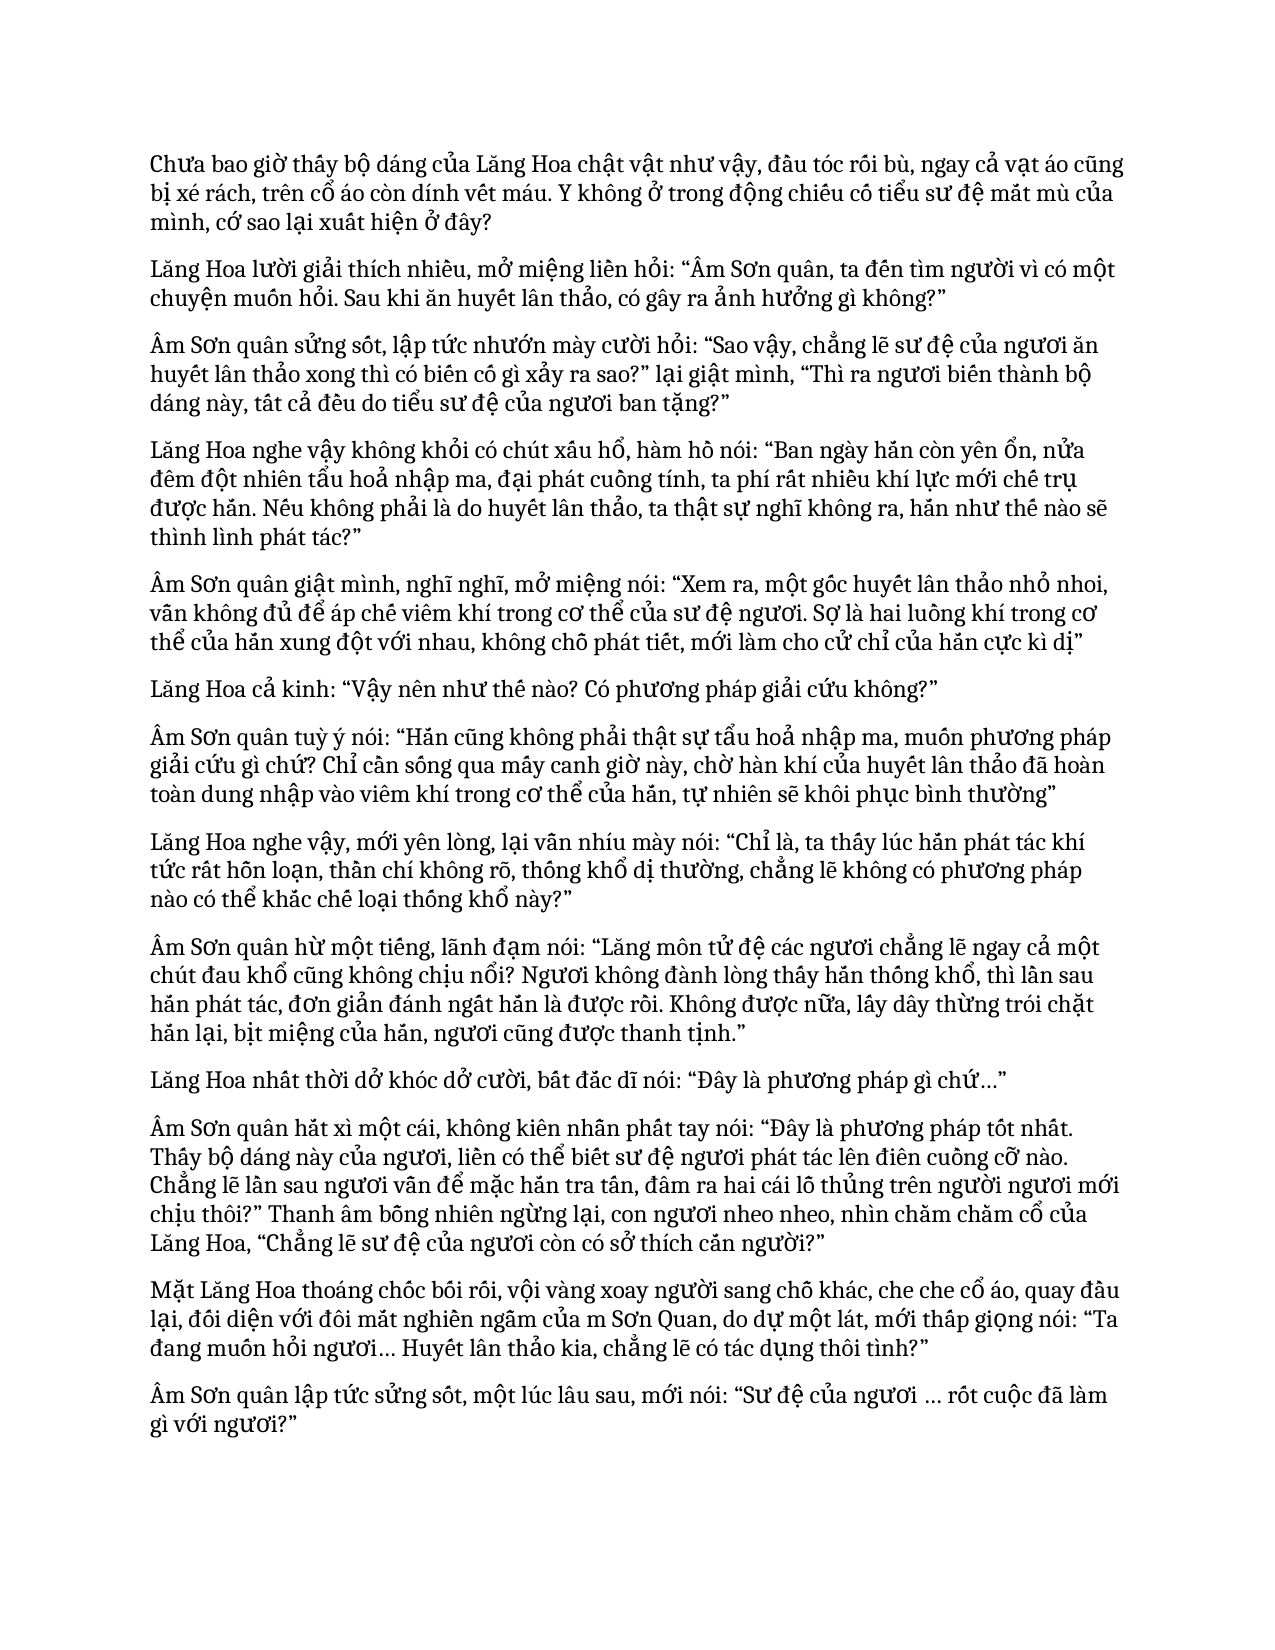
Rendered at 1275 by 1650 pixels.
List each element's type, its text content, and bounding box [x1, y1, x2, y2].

text Lăng Hoa cả kinh: “Vậy nên như thế nào? Có phương pháp giải cứu không?” [150, 675, 1125, 704]
text Âm Sơn quân giật mình, nghĩ nghĩ, mở miệng nói: “Xem ra, một gốc huyết lân thảo nhỏ nhoi, vẫn không đủ để áp chế viêm khí trong cơ thể của sư đệ ngươi. Sợ là hai luồng khí trong cơ thể của hắn xung đột với nhau, không chỗ phát tiết, mới làm cho cử chỉ của hắn cực kì dị” [150, 570, 1125, 656]
text Chưa bao giờ thấy bộ dáng của Lăng Hoa chật vật như vậy, đầu tóc rối bù, ngay cả vạt áo cũng bị xé rách, trên cổ áo còn dính vết máu. Y không ở trong động chiếu cố tiểu sư đệ mắt mù của mình, cớ sao lại xuất hiện ở đây? [150, 150, 1125, 236]
text Âm Sơn quân hừ một tiếng, lãnh đạm nói: “Lăng môn tử đệ các ngươi chẳng lẽ ngay cả một chút đau khổ cũng không chịu nổi? Ngươi không đành lòng thấy hắn thống khổ, thì lần sau hắn phát tác, đơn giản đánh ngất hắn là được rồi. Không được nữa, lấy dây thừng trói chặt hắn lại, bịt miệng của hắn, ngươi cũng được thanh tịnh.” [150, 932, 1125, 1047]
text Âm Sơn quân lập tức sửng sốt, một lúc lâu sau, mới nói: “Sư đệ của ngươi … rốt cuộc đã làm gì với ngươi?” [150, 1381, 1125, 1439]
text Lăng Hoa nhất thời dở khóc dở cười, bất đắc dĩ nói: “Đây là phương pháp gì chứ…” [150, 1066, 1125, 1095]
text Lăng Hoa nghe vậy không khỏi có chút xấu hổ, hàm hồ nói: “Ban ngày hắn còn yên ổn, nửa đêm đột nhiên tẩu hoả nhập ma, đại phát cuồng tính, ta phí rất nhiều khí lực mới chế trụ được hắn. Nếu không phải là do huyết lân thảo, ta thật sự nghĩ không ra, hắn như thế nào sẽ thình lình phát tác?” [150, 436, 1125, 551]
text Âm Sơn quân sửng sốt, lập tức nhướn mày cười hỏi: “Sao vậy, chẳng lẽ sư đệ của ngươi ăn huyết lân thảo xong thì có biến cố gì xảy ra sao?” lại giật mình, “Thì ra ngươi biến thành bộ dáng này, tất cả đều do tiểu sư đệ của ngươi ban tặng?” [150, 331, 1125, 417]
text Âm Sơn quân hắt xì một cái, không kiên nhẫn phất tay nói: “Đây là phương pháp tốt nhất. Thấy bộ dáng này của ngươi, liền có thể biết sư đệ ngươi phát tác lên điên cuồng cỡ nào. Chẳng lẽ lần sau ngươi vẫn để mặc hắn tra tấn, đâm ra hai cái lỗ thủng trên người ngươi mới chịu thôi?” Thanh âm bỗng nhiên ngừng lại, con ngươi nheo nheo, nhìn chằm chằm cổ của Lăng Hoa, “Chẳng lẽ sư đệ của ngươi còn có sở thích cắn người?” [150, 1114, 1125, 1257]
text Âm Sơn quân tuỳ ý nói: “Hắn cũng không phải thật sự tẩu hoả nhập ma, muốn phương pháp giải cứu gì chứ? Chỉ cần sống qua mấy canh giờ này, chờ hàn khí của huyết lân thảo đã hoàn toàn dung nhập vào viêm khí trong cơ thể của hắn, tự nhiên sẽ khôi phục bình thường” [150, 722, 1125, 809]
text Lăng Hoa nghe vậy, mới yên lòng, lại vẫn nhíu mày nói: “Chỉ là, ta thấy lúc hắn phát tác khí tức rất hỗn loạn, thần chí không rõ, thống khổ dị thường, chẳng lẽ không có phương pháp nào có thể khắc chế loại thống khổ này?” [150, 827, 1125, 914]
text Lăng Hoa lười giải thích nhiều, mở miệng liền hỏi: “Âm Sơn quân, ta đến tìm người vì có một chuyện muốn hỏi. Sau khi ăn huyết lân thảo, có gây ra ảnh hưởng gì không?” [150, 255, 1125, 312]
text Mặt Lăng Hoa thoáng chốc bối rối, vội vàng xoay người sang chỗ khác, che che cổ áo, quay đầu lại, đối diện với đôi mắt nghiền ngẫm của m Sơn Quan, do dự một lát, mới thấp giọng nói: “Ta đang muốn hỏi ngươi… Huyết lân thảo kia, chẳng lẽ có tác dụng thôi tình?” [150, 1276, 1125, 1362]
